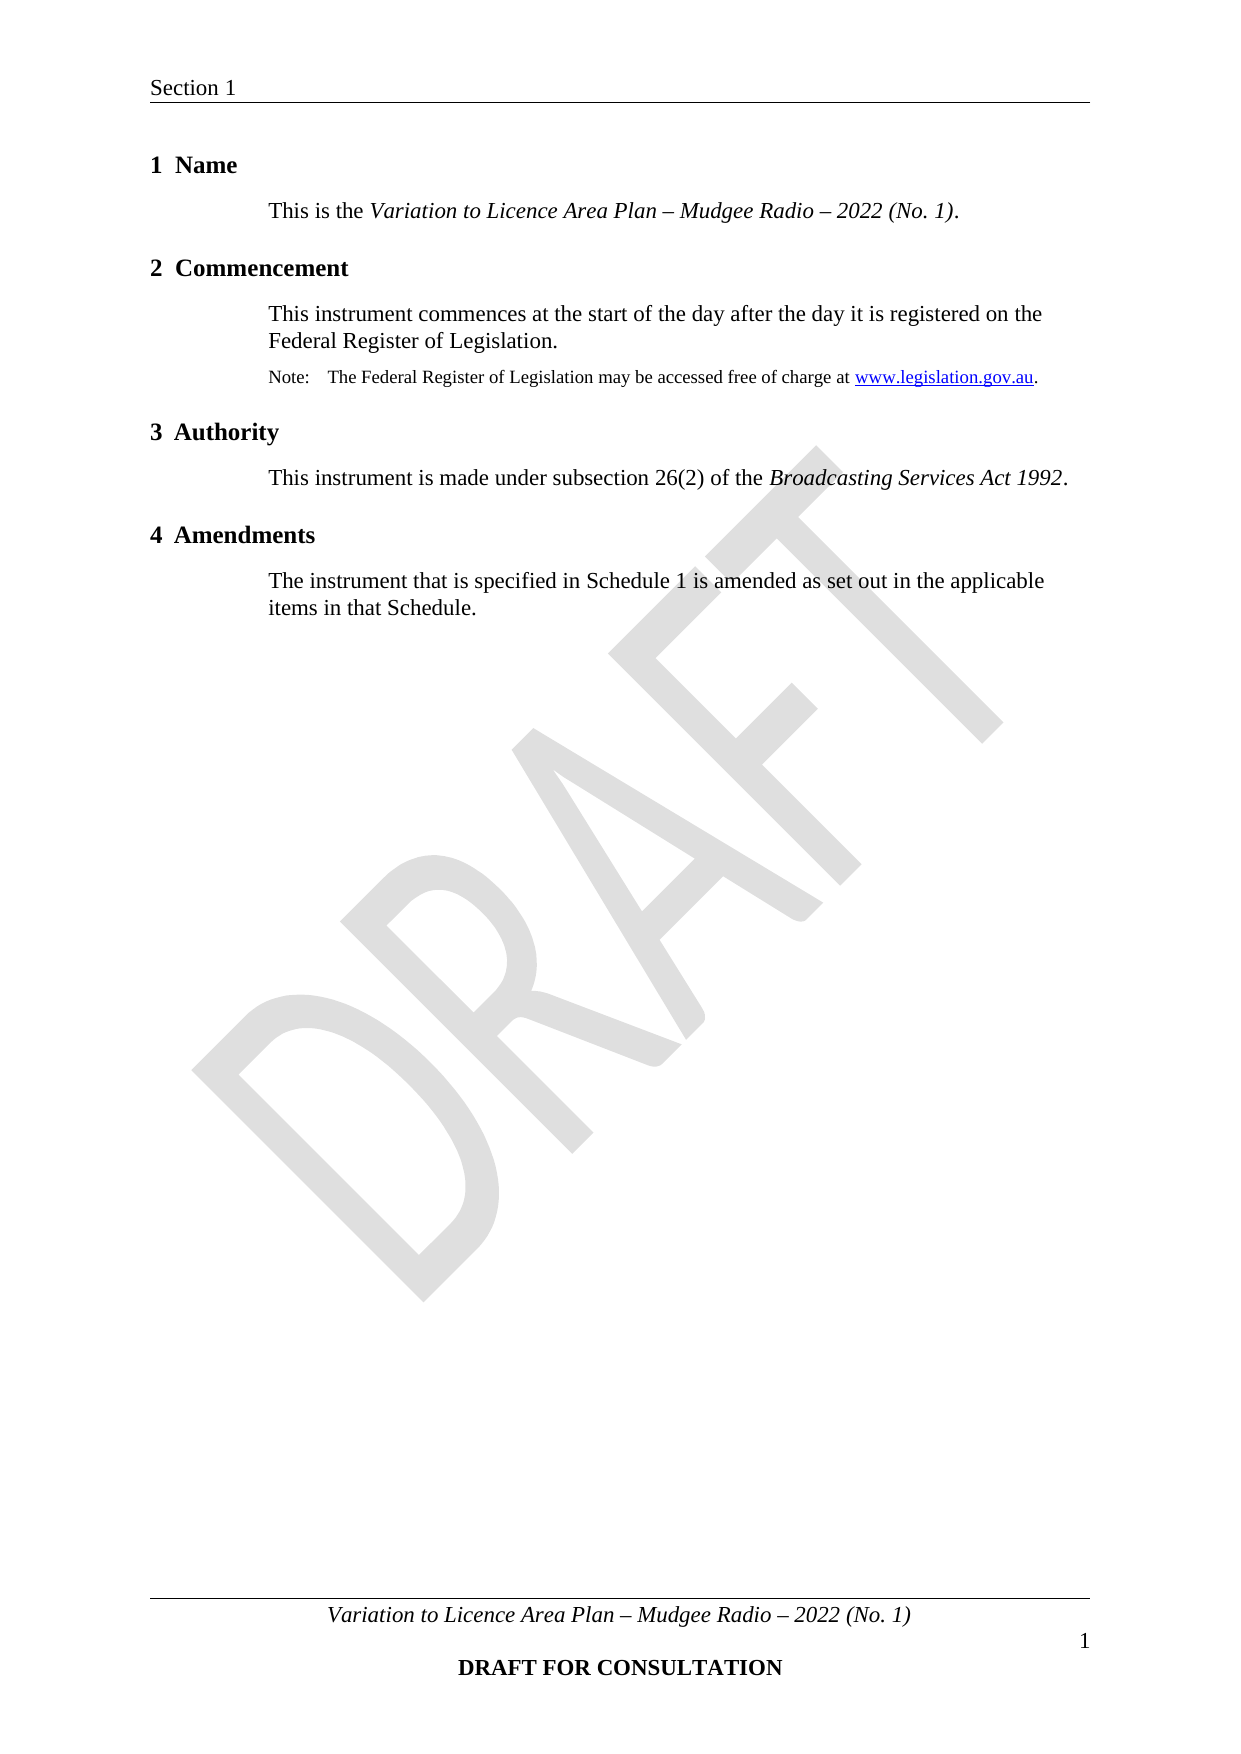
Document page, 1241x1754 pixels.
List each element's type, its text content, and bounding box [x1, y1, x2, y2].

text 1 Name [150, 150, 1090, 179]
text 4 Amendments [150, 520, 1090, 548]
text This is the Variation to Licence Area Plan – Mudgee Radio – 2022 (No. 1). [150, 197, 1090, 224]
text This instrument is made under subsection 26(2) of the Broadcasting Services Act 1992. [150, 464, 1090, 491]
text 3 Authority [150, 417, 1090, 445]
text This instrument commences at the start of the day after the day it is registered on the Federal Register of Legislation. [150, 301, 1090, 353]
text 2 Commencement [150, 253, 1090, 282]
text The instrument that is specified in Schedule 1 is amended as set out in the applicable items in that Schedule. [150, 567, 1090, 620]
text Note: The Federal Register of Legislation may be accessed free of charge at www.legislation.gov.au. [268, 366, 1090, 387]
